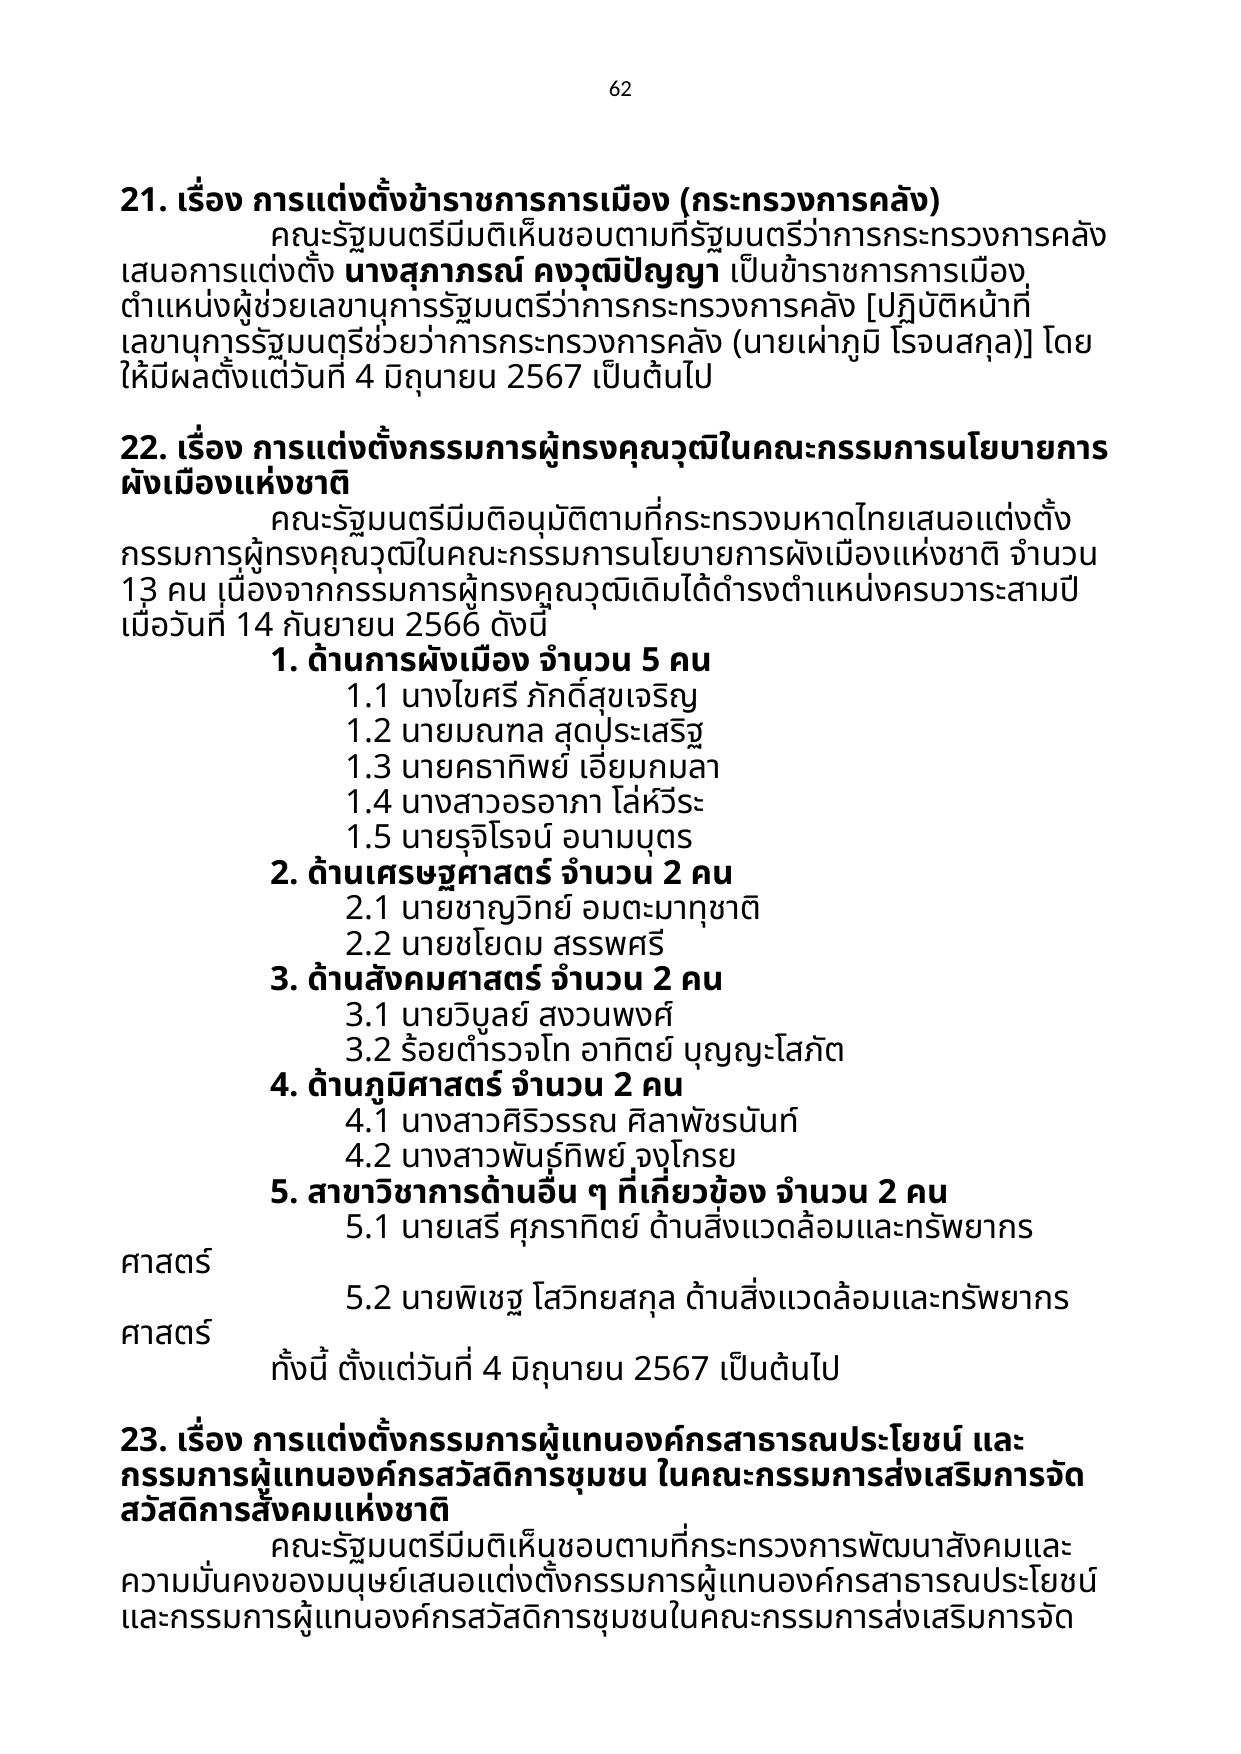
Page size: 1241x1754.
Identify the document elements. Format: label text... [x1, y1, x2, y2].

text 3.1 นายวิบูลย์ สงวนพงศ์ [120, 998, 1120, 1033]
text 5. สาขาวิชาการด้านอื่น ๆ ที่เกี่ยวข้อง จำนวน 2 คน [120, 1175, 1120, 1210]
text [120, 1529, 1120, 1635]
text 3.2 ร้อยตำรวจโท อาทิตย์ บุญญะโสภัต [120, 1033, 1120, 1068]
text 4. ด้านภูมิศาสตร์ จำนวน 2 คน [120, 1068, 1120, 1104]
text 3. ด้านสังคมศาสตร์ จำนวน 2 คน [120, 962, 1120, 998]
text คณะรัฐมนตรีมีมติอนุมัติตามที่กระทรวงมหาดไทยเสนอแต่งตั้งกรรมการผู้ทรงคุณวุฒิในคณะกรรมการนโยบายการผังเมืองแห่งชาติ จำนวน 13 คน เนื่องจากกรรมการผู้ทรงคุณวุฒิเดิมได้ดำรงตำแหน่งครบวาระสามปี เมื่อวันที่ 14 กันยายน 2566 ดังนี้ [120, 502, 1120, 643]
text 2.1 นายชาญวิทย์ อมตะมาทุชาติ [120, 891, 1120, 927]
text 1.2 นายมณฑล สุดประเสริฐ [120, 714, 1120, 750]
text 4.2 นางสาวพันธ์ทิพย์ จงโกรย [120, 1139, 1120, 1175]
text 1. ด้านการผังเมือง จำนวน 5 คน [120, 643, 1120, 679]
text 1.1 นางไขศรี ภักดิ์สุขเจริญ [120, 679, 1120, 714]
text 21. เรื่อง การแต่งตั้งข้าราชการการเมือง (กระทรวงการคลัง) [120, 183, 1120, 218]
text 2. ด้านเศรษฐศาสตร์ จำนวน 2 คน [120, 856, 1120, 891]
text 22. เรื่อง การแต่งตั้งกรรมการผู้ทรงคุณวุฒิในคณะกรรมการนโยบายการผังเมืองแห่งชาติ [120, 431, 1120, 502]
text 4.1 นางสาวศิริวรรณ ศิลาพัชรนันท์ [120, 1104, 1120, 1139]
text 1.4 นางสาวอรอาภา โล่ห์วีระ [120, 785, 1120, 821]
text 5.1 นายเสรี ศุภราทิตย์ ด้านสิ่งแวดล้อมและทรัพยากรศาสตร์ [120, 1210, 1120, 1281]
text 2.2 นายชโยดม สรรพศรี [120, 927, 1120, 962]
text 1.5 นายรุจิโรจน์ อนามบุตร [120, 821, 1120, 856]
text 23. เรื่อง การแต่งตั้งกรรมการผู้แทนองค์กรสาธารณประโยชน์ และกรรมการผู้แทนองค์กรสวัสดิการชุมชน ในคณะกรรมการส่งเสริมการจัดสวัสดิการสังคมแห่งชาติ [120, 1423, 1120, 1529]
text 5.2 นายพิเชฐ โสวิทยสกุล ด้านสิ่งแวดล้อมและทรัพยากรศาสตร์ [120, 1281, 1120, 1352]
text ทั้งนี้ ตั้งแต่วันที่ 4 มิถุนายน 2567 เป็นต้นไป [120, 1352, 1120, 1387]
text คณะรัฐมนตรีมีมติเห็นชอบตามที่รัฐมนตรีว่าการกระทรวงการคลังเสนอการแต่งตั้ง นางสุภาภรณ์ คงวุฒิปัญญา เป็นข้าราชการการเมือง ตำแหน่งผู้ช่วยเลขานุการรัฐมนตรีว่าการกระทรวงการคลัง [ปฏิบัติหน้าที่เลขานุการรัฐมนตรีช่วยว่าการกระทรวงการคลัง (นายเผ่าภูมิ โรจนสกุล)] โดยให้มีผลตั้งแต่วันที่ 4 มิถุนายน 2567 เป็นต้นไป [120, 218, 1120, 396]
text 1.3 นายคธาทิพย์ เอี่ยมกมลา [120, 750, 1120, 785]
